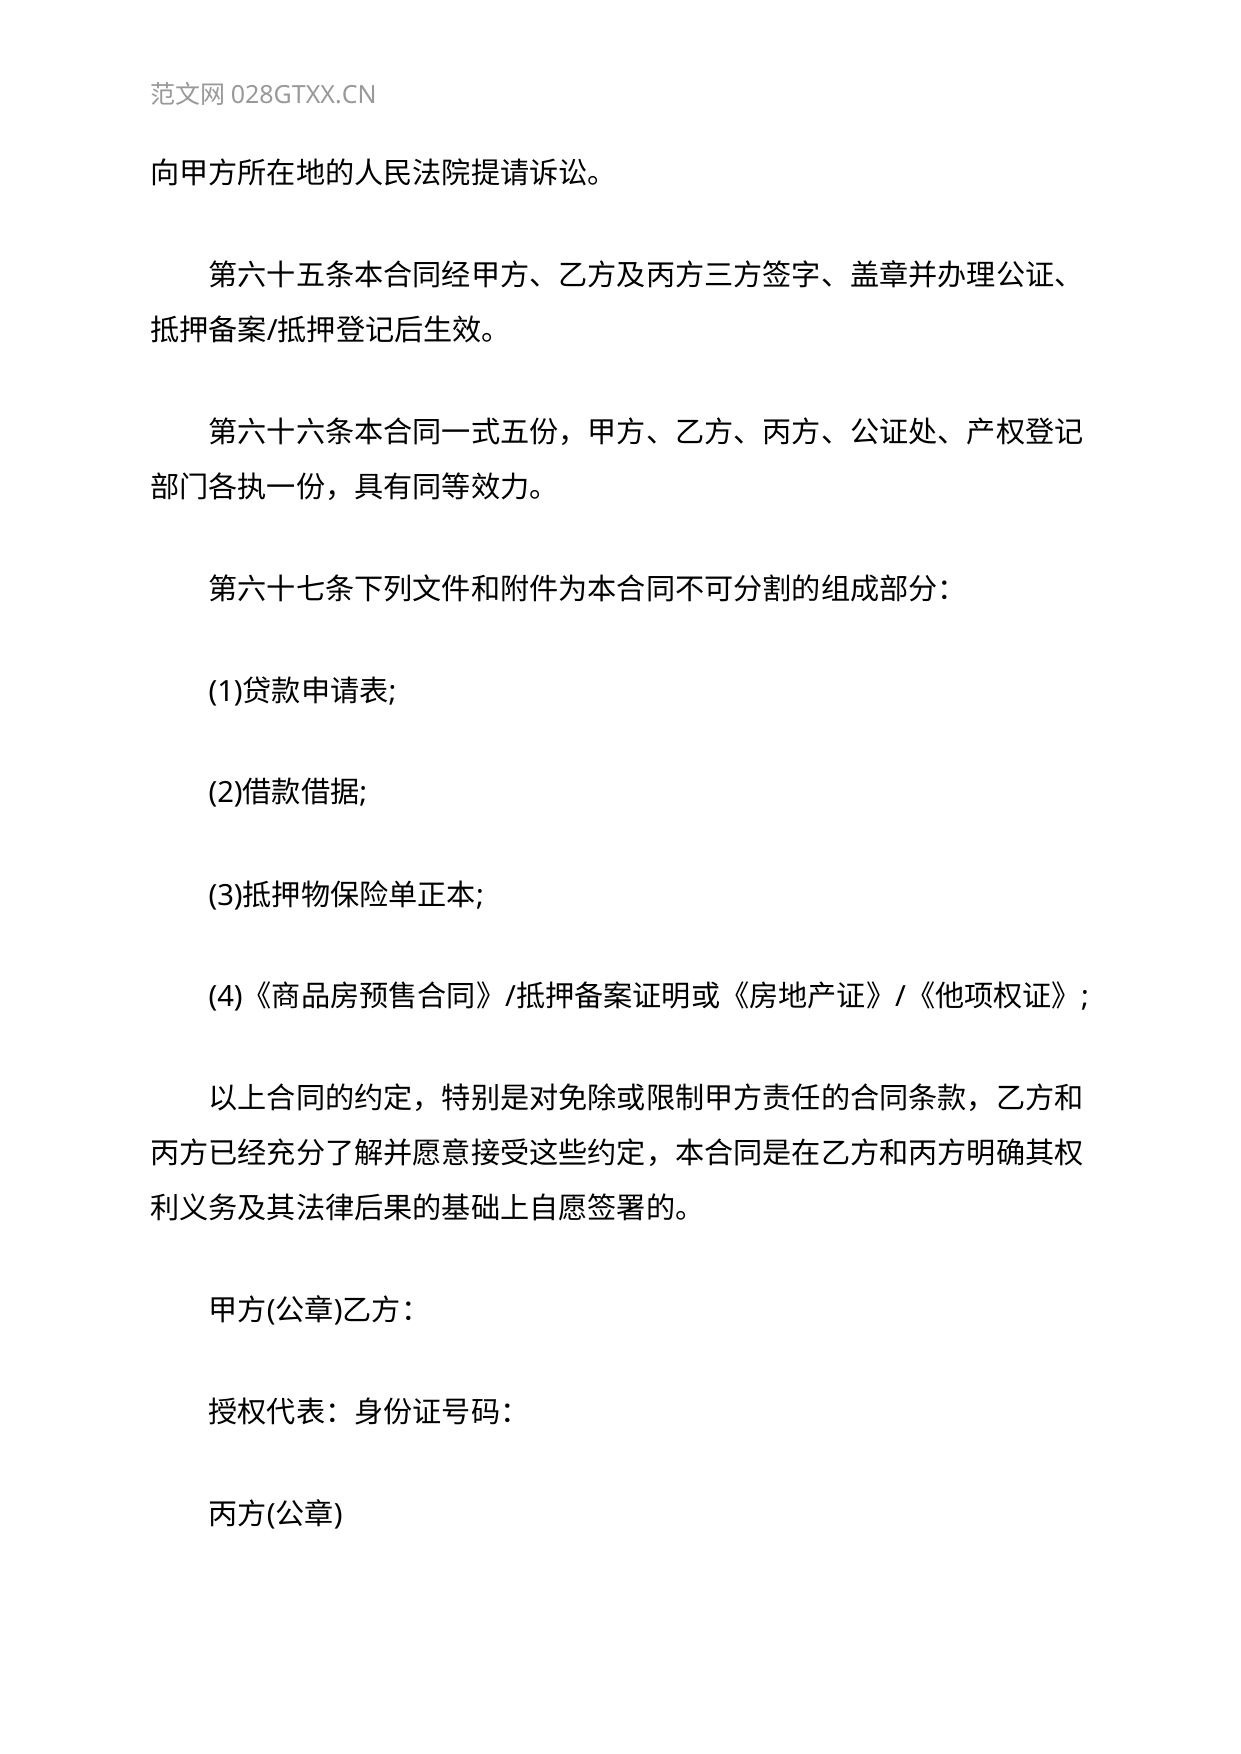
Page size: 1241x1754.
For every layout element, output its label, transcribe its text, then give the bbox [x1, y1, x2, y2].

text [150, 150, 1090, 192]
text 第六十六条本合同一式五份，甲方、乙方、丙方、公证处、产权登记部门各执一份，具有同等效力。 [150, 409, 1090, 506]
text 第六十七条下列文件和附件为本合同不可分割的组成部分： [150, 565, 1090, 608]
text 授权代表：身份证号码： [150, 1388, 1090, 1431]
text (2)借款借据; [150, 769, 1090, 811]
text 以上合同的约定，特别是对免除或限制甲方责任的合同条款，乙方和丙方已经充分了解并愿意接受这些约定，本合同是在乙方和丙方明确其权利义务及其法律后果的基础上自愿签署的。 [150, 1075, 1090, 1227]
text 甲方(公章)乙方： [150, 1287, 1090, 1329]
text (1)贷款申请表; [150, 667, 1090, 709]
text 第六十五条本合同经甲方、乙方及丙方三方签字、盖章并办理公证、抵押备案/抵押登记后生效。 [150, 252, 1090, 349]
text (4)《商品房预售合同》/抵押备案证明或《房地产证》/《他项权证》; [150, 973, 1090, 1015]
text 丙方(公章) [150, 1490, 1090, 1533]
text (3)抵押物保险单正本; [150, 871, 1090, 913]
